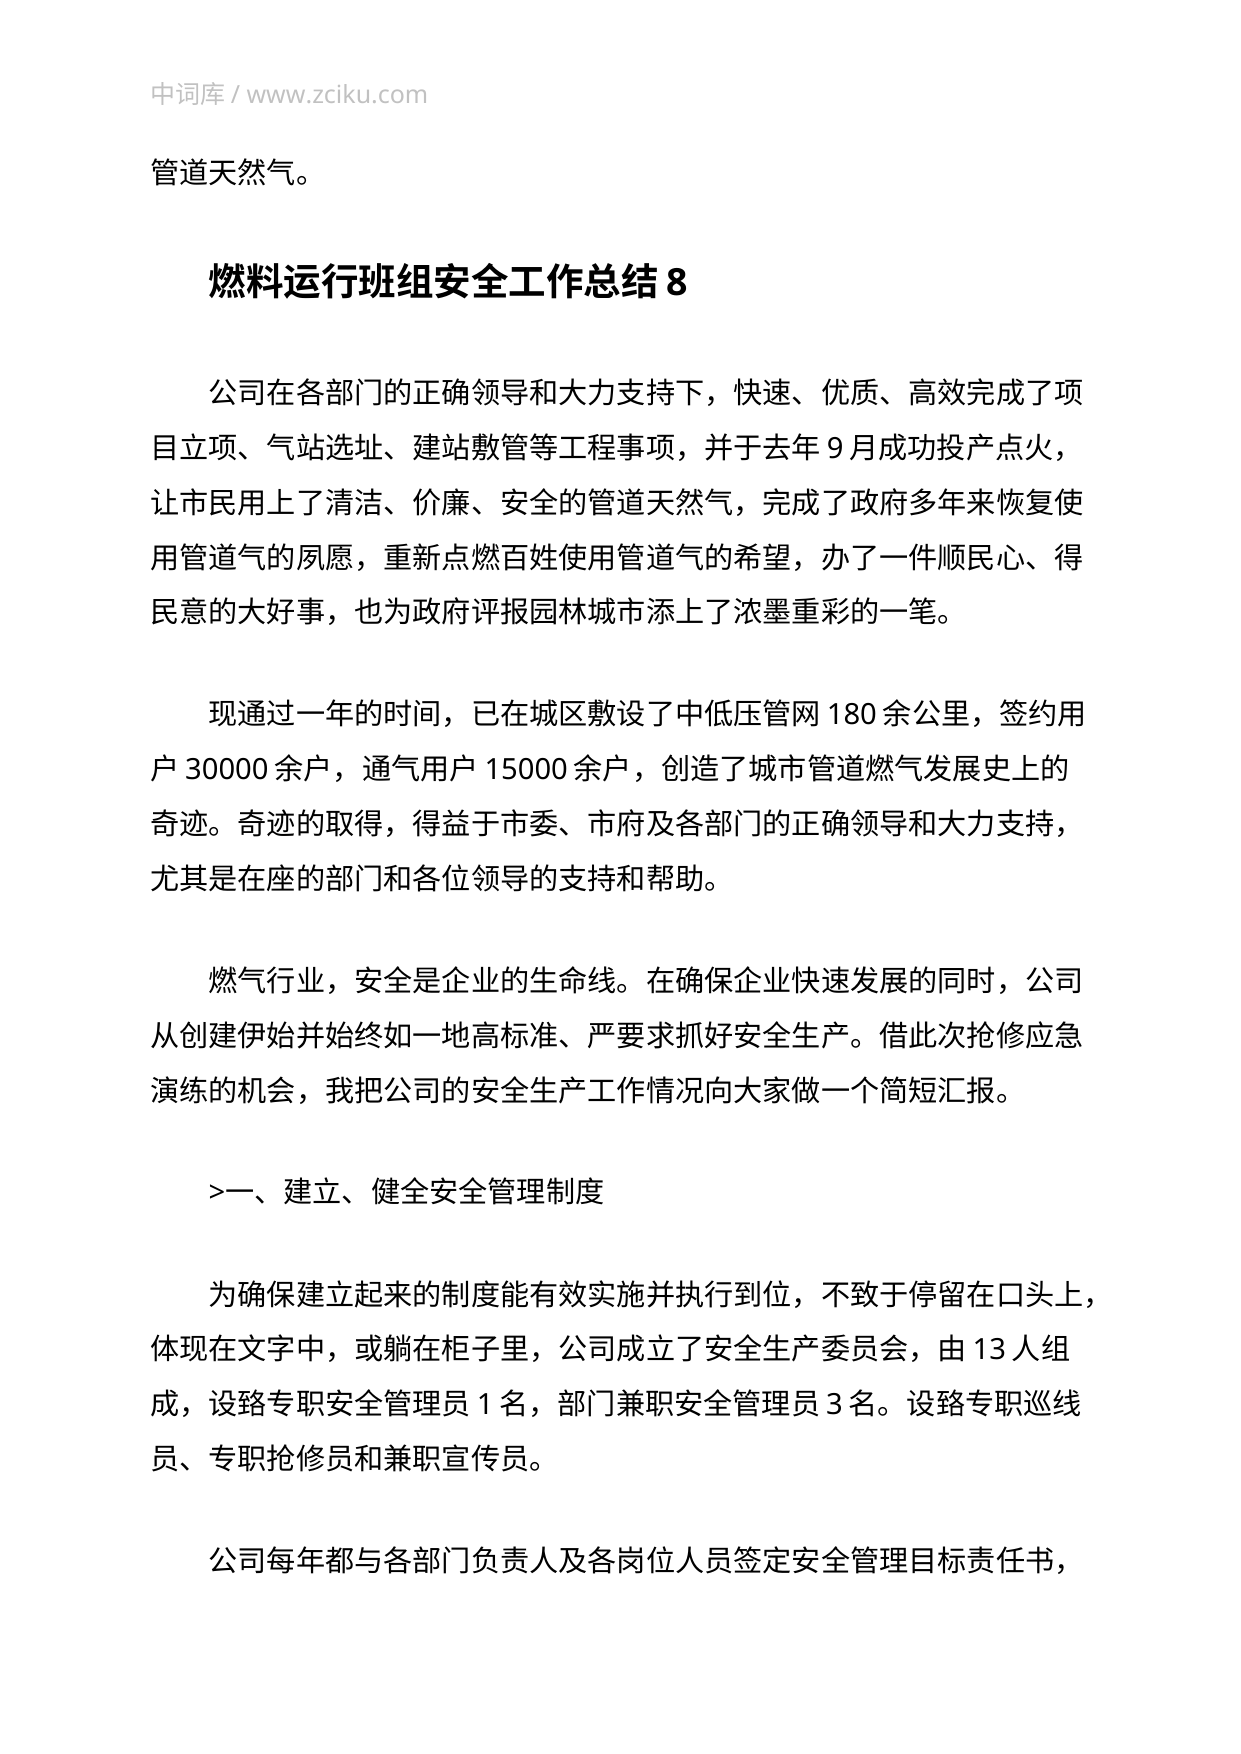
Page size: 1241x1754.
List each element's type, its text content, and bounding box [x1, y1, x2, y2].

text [150, 150, 1090, 192]
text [150, 1538, 1090, 1580]
text 燃料运行班组安全工作总结8 [150, 252, 1090, 306]
text 公司在各部门的正确领导和大力支持下，快速、优质、高效完成了项目立项、气站选址、建站敷管等工程事项，并于去年9月成功投产点火，让市民用上了清洁、价廉、安全的管道天然气，完成了政府多年来恢复使用管道气的夙愿，重新点燃百姓使用管道气的希望，办了一件顺民心、得民意的大好事，也为政府评报园林城市添上了浓墨重彩的一笔。 [150, 369, 1090, 631]
text 燃气行业，安全是企业的生命线。在确保企业快速发展的同时，公司从创建伊始并始终如一地高标准、严要求抓好安全生产。借此次抢修应急演练的机会，我把公司的安全生产工作情况向大家做一个简短汇报。 [150, 957, 1090, 1109]
text 现通过一年的时间，已在城区敷设了中低压管网180余公里，签约用户30000余户，通气用户15000余户，创造了城市管道燃气发展史上的奇迹。奇迹的取得，得益于市委、市府及各部门的正确领导和大力支持，尤其是在座的部门和各位领导的支持和帮助。 [150, 691, 1090, 898]
text 为确保建立起来的制度能有效实施并执行到位，不致于停留在口头上，体现在文字中，或躺在柜子里，公司成立了安全生产委员会，由13人组成，设臵专职安全管理员1名，部门兼职安全管理员3名。设臵专职巡线员、专职抢修员和兼职宣传员。 [150, 1271, 1090, 1478]
text >一、建立、健全安全管理制度 [150, 1169, 1090, 1211]
